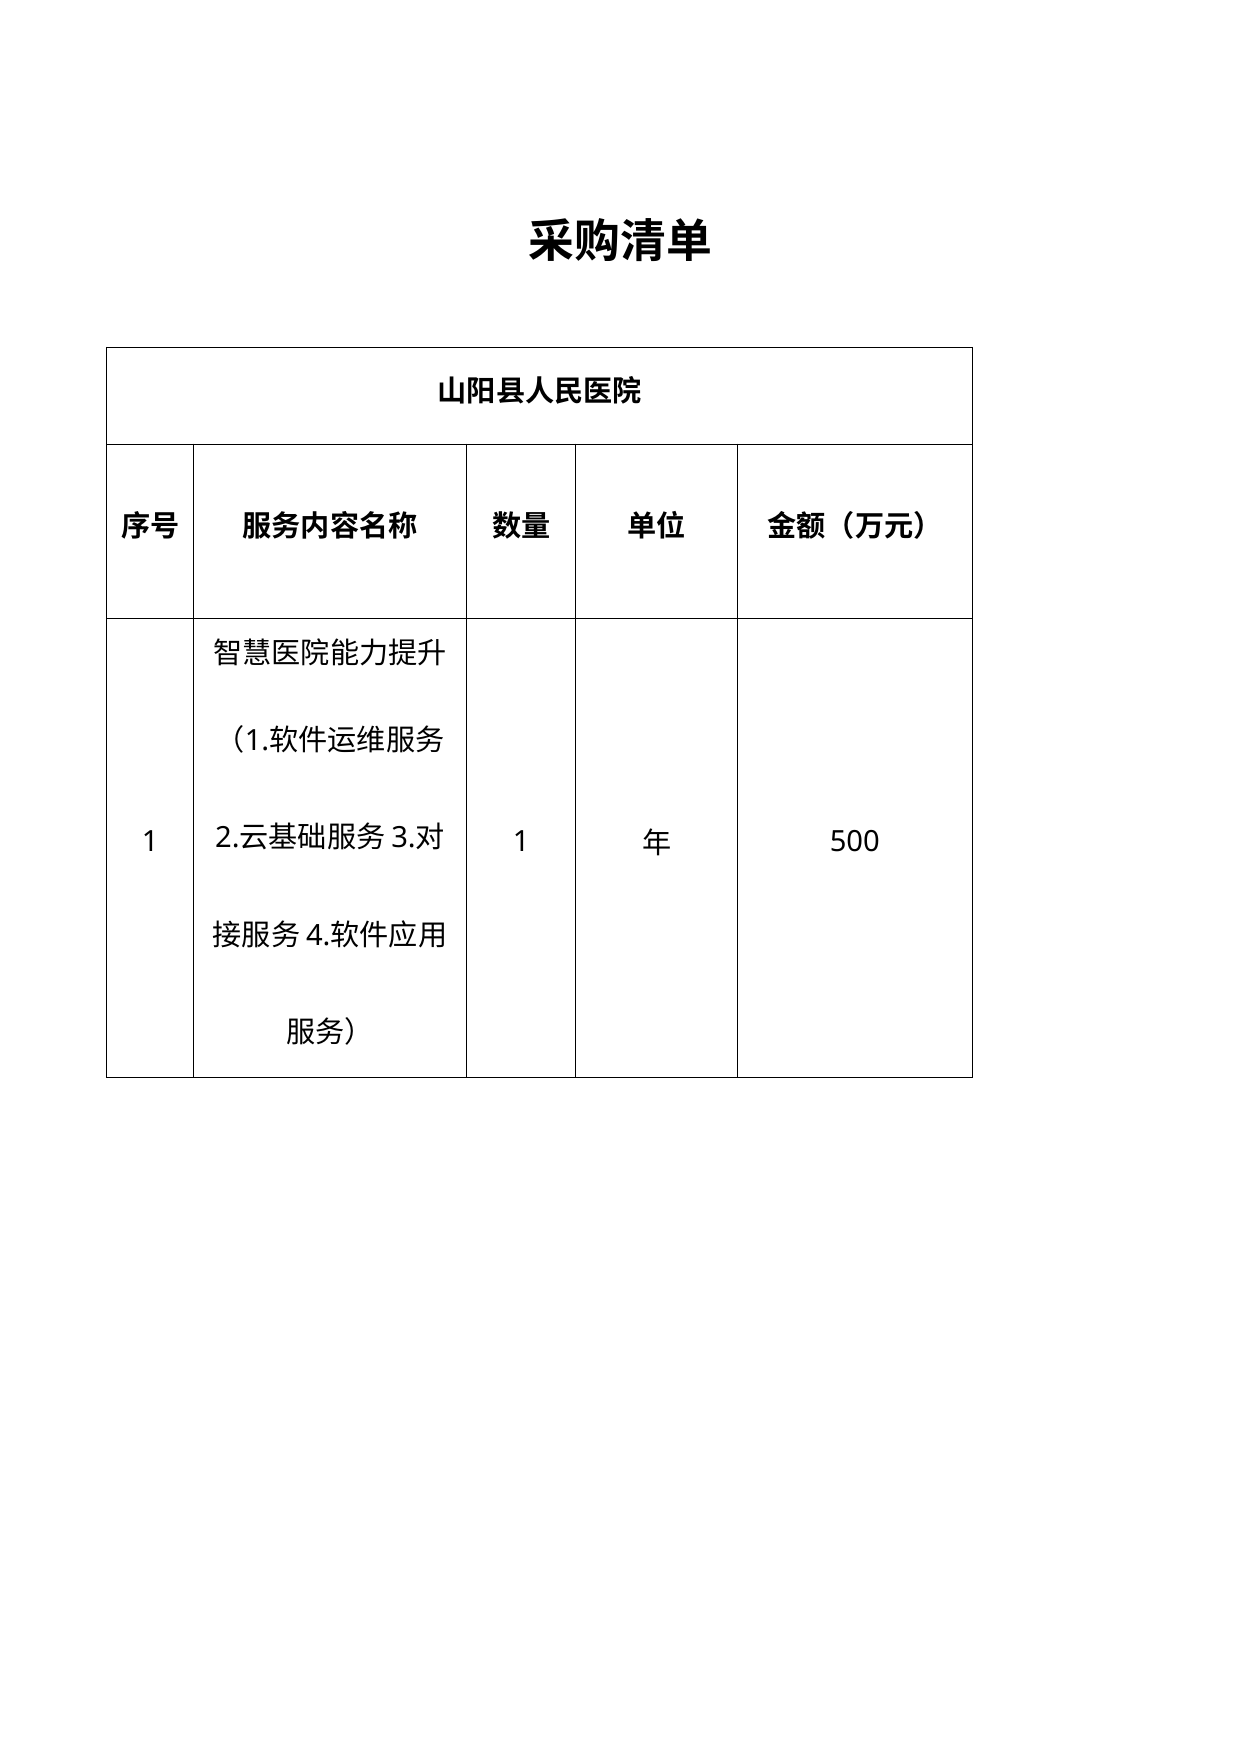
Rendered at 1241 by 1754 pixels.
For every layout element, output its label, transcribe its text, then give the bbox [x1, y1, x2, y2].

table_cell 数量 [467, 445, 575, 618]
table_cell 服务内容名称 [194, 445, 466, 618]
subtitle 采购清单 [187, 189, 1053, 287]
table_header 山阳县人民医院 [107, 348, 972, 443]
table_cell 1 [467, 619, 575, 1077]
table_cell 500 [738, 619, 972, 1077]
table_cell 1 [107, 619, 193, 1077]
table_cell 金额（万元） [738, 445, 972, 618]
table_cell 单位 [576, 445, 737, 618]
table_cell 序号 [107, 445, 193, 618]
table_cell 年 [576, 619, 737, 1077]
table_cell 智慧医院能力提升 （1.软件运维服务2.云基础服务3.对接服务4.软件应用服务） [194, 619, 466, 1077]
